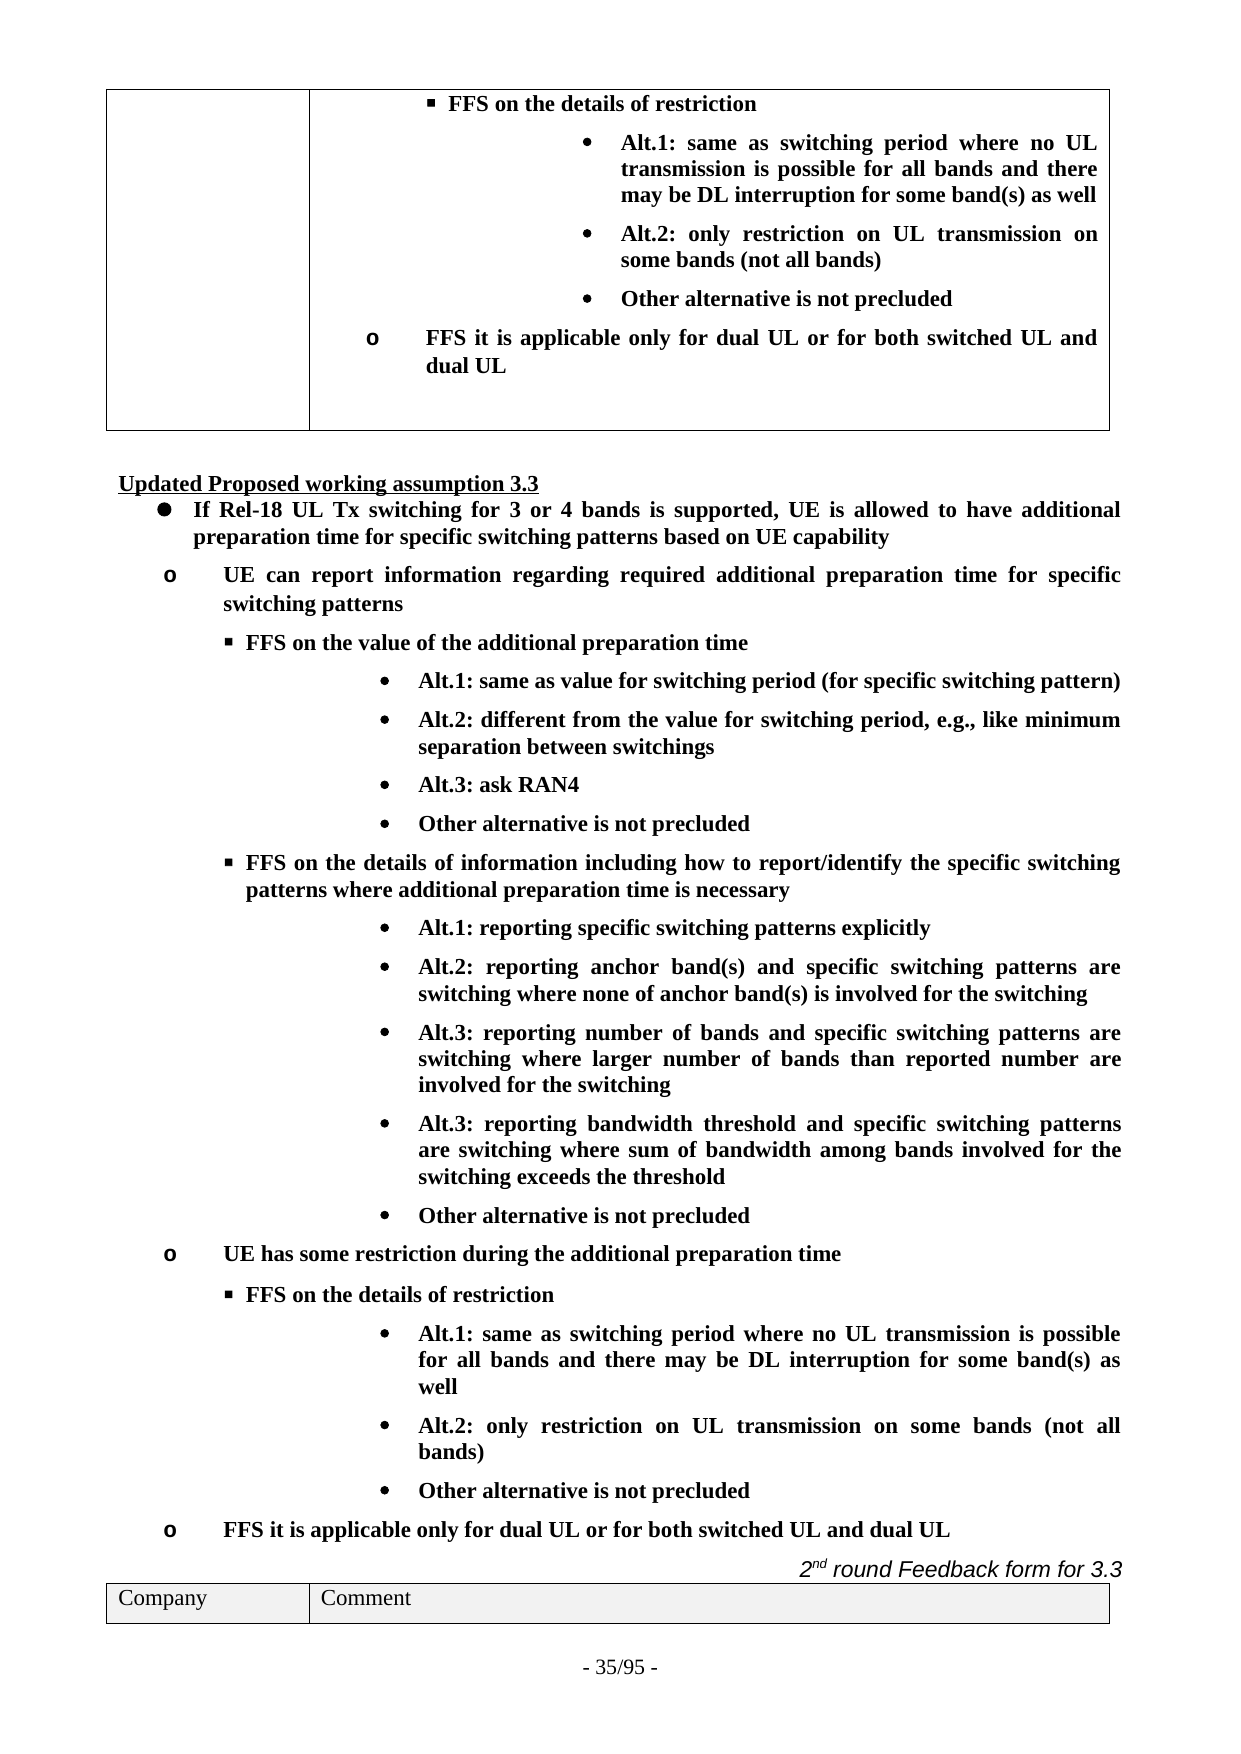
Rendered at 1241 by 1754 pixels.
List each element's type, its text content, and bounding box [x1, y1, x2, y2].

list FFS it is applicable only for dual UL or for both switched UL and dual UL [163, 1516, 1122, 1544]
text Updated Proposed working assumption 3.3 [118, 470, 1122, 496]
list FFS on the details of information including how to report/identify the specific switching patterns where additional preparation time is necessary [223, 849, 1122, 902]
table_header Comment [310, 1584, 1109, 1623]
list Other alternative is not precluded [381, 810, 1122, 837]
list FFS on the value of the additional preparation time [223, 629, 1122, 655]
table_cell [310, 90, 1109, 430]
list Alt.1: same as value for switching period (for specific switching pattern) [381, 667, 1122, 694]
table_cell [107, 90, 309, 430]
list Other alternative is not precluded [381, 1477, 1122, 1503]
list Other alternative is not precluded [381, 1202, 1122, 1228]
list Alt.2: reporting anchor band(s) and specific switching patterns are switching where none of anchor band(s) is involved for the switching [381, 953, 1122, 1006]
list Alt.2: only restriction on UL transmission on some bands (not all bands) [381, 1412, 1122, 1464]
list Alt.3: ask RAN4 [381, 772, 1122, 798]
subtitle 2nd round Feedback form for 3.3 [118, 1556, 1122, 1583]
list If Rel-18 UL Tx switching for 3 or 4 bands is supported, UE is allowed to have additional preparation time for specific switching patterns based on UE capability [156, 496, 1122, 549]
list Alt.3: reporting number of bands and specific switching patterns are switching where larger number of bands than reported number are involved for the switching [381, 1018, 1122, 1098]
list FFS on the details of restriction [223, 1281, 1122, 1308]
list UE can report information regarding required additional preparation time for specific switching patterns [163, 562, 1122, 616]
list Alt.1: same as switching period where no UL transmission is possible for all bands and there may be DL interruption for some band(s) as well [381, 1320, 1122, 1399]
list Alt.3: reporting bandwidth threshold and specific switching patterns are switching where sum of bandwidth among bands involved for the switching exceeds the threshold [381, 1110, 1122, 1189]
list UE has some restriction during the additional preparation time [163, 1241, 1122, 1269]
table_header Company [107, 1584, 309, 1623]
list Alt.2: different from the value for switching period, e.g., like minimum separation between switchings [381, 706, 1122, 759]
list Alt.1: reporting specific switching patterns explicitly [381, 914, 1122, 941]
